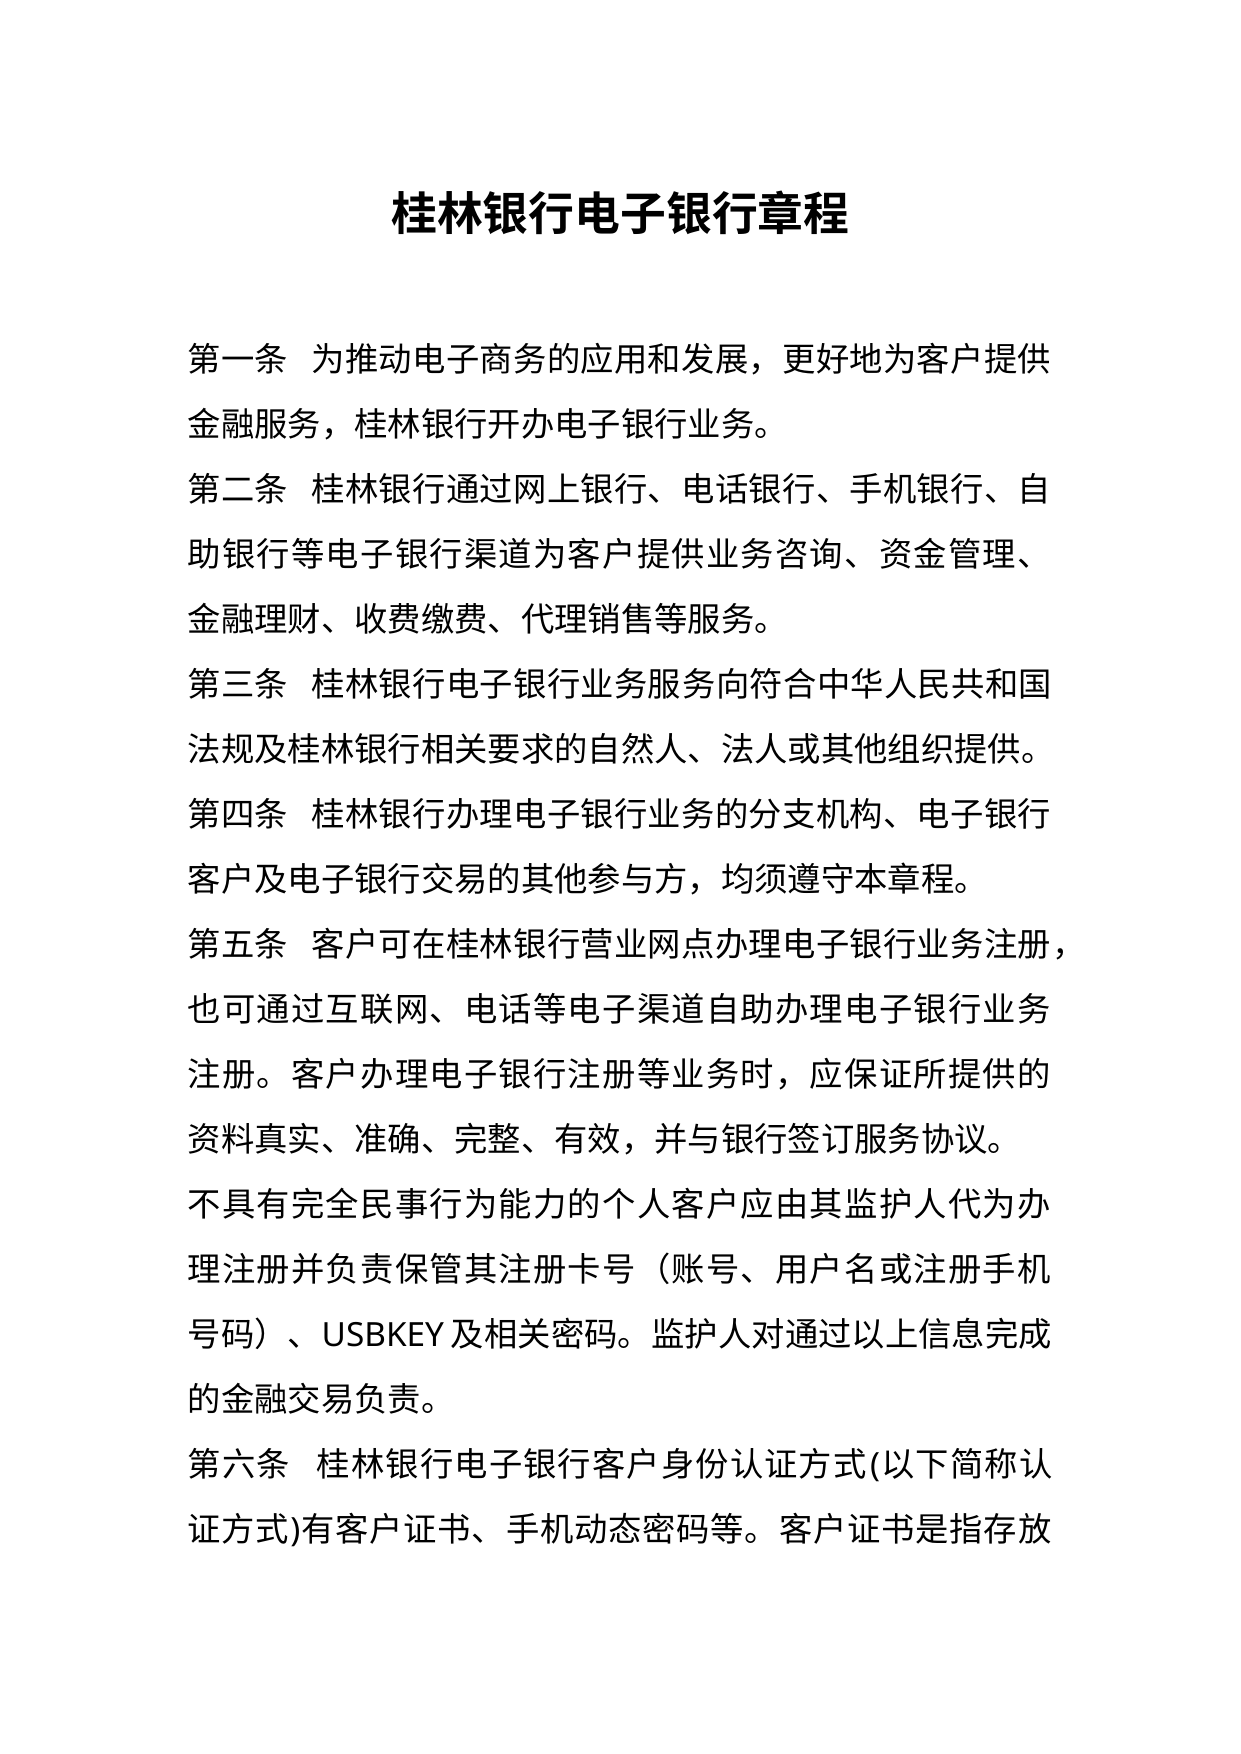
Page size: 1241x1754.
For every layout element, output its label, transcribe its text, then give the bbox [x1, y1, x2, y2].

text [187, 1429, 1053, 1559]
text 第一条 为推动电子商务的应用和发展，更好地为客户提供金融服务，桂林银行开办电子银行业务。 [187, 324, 1053, 454]
text 第三条 桂林银行电子银行业务服务向符合中华人民共和国法规及桂林银行相关要求的自然人、法人或其他组织提供。 [187, 649, 1053, 779]
text 桂林银行电子银行章程 [187, 162, 1053, 259]
text 不具有完全民事行为能力的个人客户应由其监护人代为办理注册并负责保管其注册卡号（账号、用户名或注册手机号码）、USBKEY及相关密码。监护人对通过以上信息完成的金融交易负责。 [187, 1169, 1053, 1429]
text 第五条 客户可在桂林银行营业网点办理电子银行业务注册，也可通过互联网、电话等电子渠道自助办理电子银行业务注册。客户办理电子银行注册等业务时，应保证所提供的资料真实、准确、完整、有效，并与银行签订服务协议。 [187, 909, 1053, 1169]
text 第二条 桂林银行通过网上银行、电话银行、手机银行、自助银行等电子银行渠道为客户提供业务咨询、资金管理、金融理财、收费缴费、代理销售等服务。 [187, 454, 1053, 649]
text 第四条 桂林银行办理电子银行业务的分支机构、电子银行客户及电子银行交易的其他参与方，均须遵守本章程。 [187, 779, 1053, 909]
